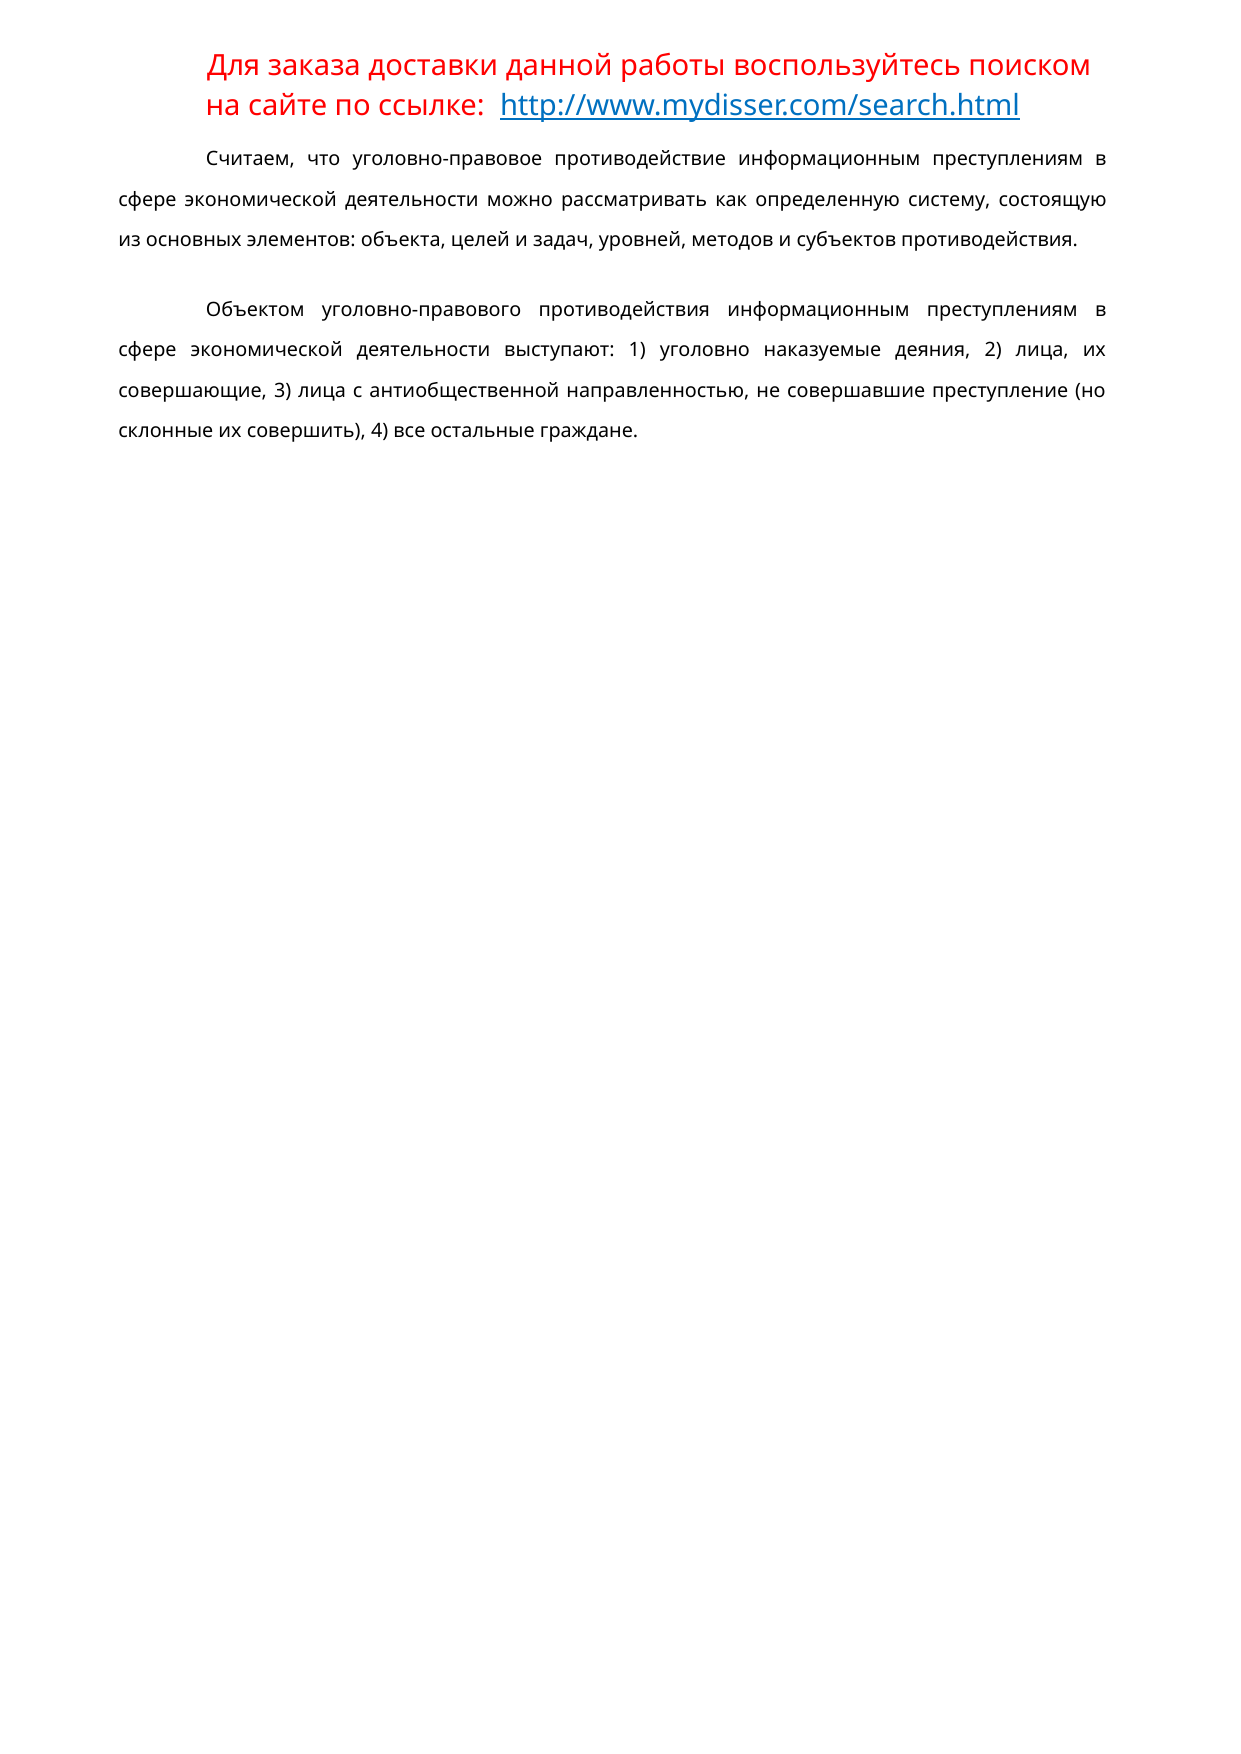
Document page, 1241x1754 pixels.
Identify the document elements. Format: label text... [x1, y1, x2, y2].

text Объектом уголовно-правового противодействия информационным преступлениям в сфере экономической деятельности выступают: 1) уголовно наказуемые деяния, 2) лица, их совершающие, 3) лица с антиобщественной направленностью, не совершавшие преступление (но склонные их совершить), 4) все остальные граждане. [118, 295, 1107, 443]
text Считаем, что уголовно-правовое противодействие информационным преступлениям в сфере экономической деятельности можно рассматривать как определенную систему, состоящую из основных элементов: объекта, целей и задач, уровней, методов и субъектов противодействия. [118, 144, 1107, 252]
